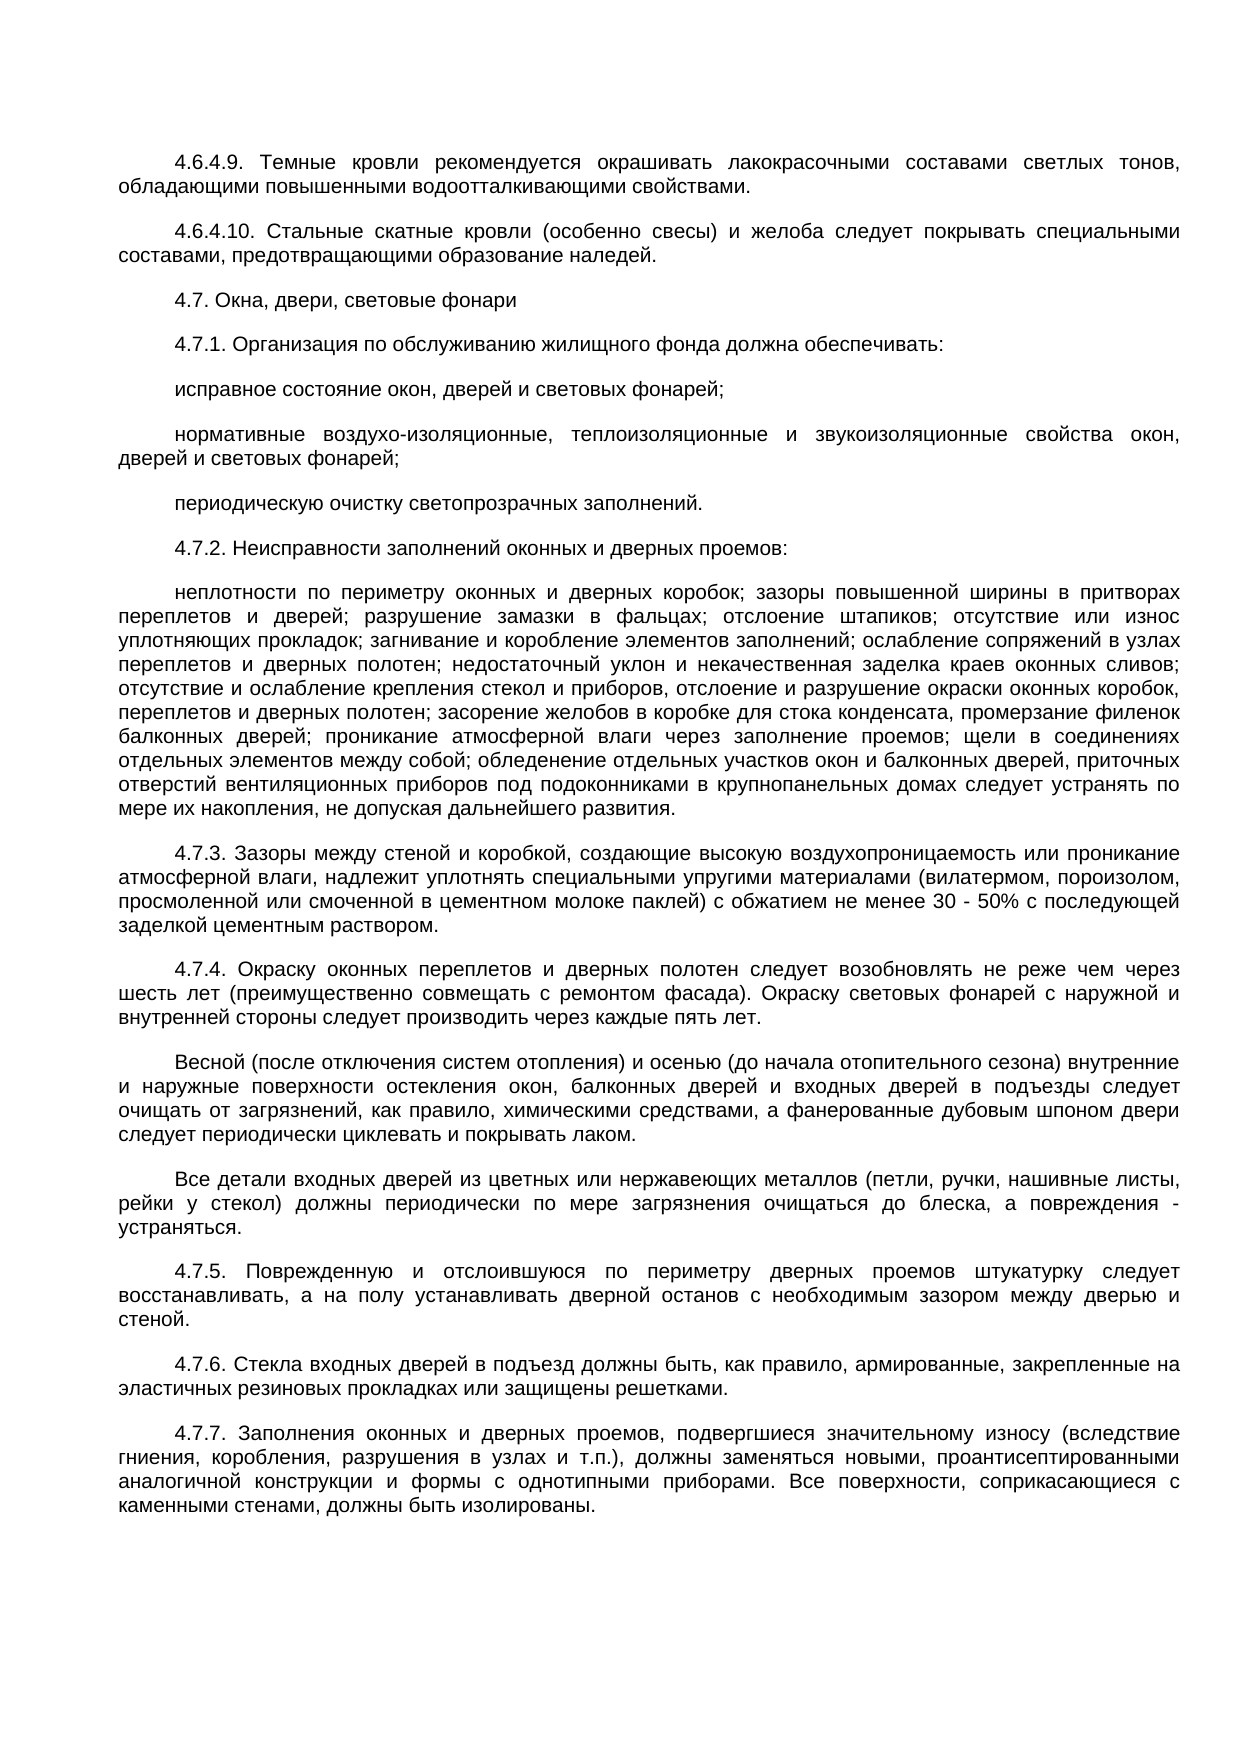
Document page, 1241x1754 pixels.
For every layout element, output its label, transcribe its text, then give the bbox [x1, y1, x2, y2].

text 4.6.4.9. Темные кровли рекомендуется окрашивать лакокрасочными составами светлых тонов, обладающими повышенными водоотталкивающими свойствами. [118, 150, 1181, 198]
text неплотности по периметру оконных и дверных коробок; зазоры повышенной ширины в притворах переплетов и дверей; разрушение замазки в фальцах; отслоение штапиков; отсутствие или износ уплотняющих прокладок; загнивание и коробление элементов заполнений; ослабление сопряжений в узлах переплетов и дверных полотен; недостаточный уклон и некачественная заделка краев оконных сливов; отсутствие и ослабление крепления стекол и приборов, отслоение и разрушение окраски оконных коробок, переплетов и дверных полотен; засорение желобов в коробке для стока конденсата, промерзание филенок балконных дверей; проникание атмосферной влаги через заполнение проемов; щели в соединениях отдельных элементов между собой; обледенение отдельных участков окон и балконных дверей, приточных отверстий вентиляционных приборов под подоконниками в крупнопанельных домах следует устранять по мере их накопления, не допуская дальнейшего развития. [118, 580, 1181, 820]
text Все детали входных дверей из цветных или нержавеющих металлов (петли, ручки, нашивные листы, рейки у стекол) должны периодически по мере загрязнения очищаться до блеска, а повреждения - устраняться. [118, 1167, 1181, 1238]
text Весной (после отключения систем отопления) и осенью (до начала отопительного сезона) внутренние и наружные поверхности остекления окон, балконных дверей и входных дверей в подъезды следует очищать от загрязнений, как правило, химическими средствами, а фанерованные дубовым шпоном двери следует периодически циклевать и покрывать лаком. [118, 1050, 1181, 1146]
text 4.7.5. Поврежденную и отслоившуюся по периметру дверных проемов штукатурку следует восстанавливать, а на полу устанавливать дверной останов с необходимым зазором между дверью и стеной. [118, 1259, 1181, 1331]
text 4.7.4. Окраску оконных переплетов и дверных полотен следует возобновлять не реже чем через шесть лет (преимущественно совмещать с ремонтом фасада). Окраску световых фонарей с наружной и внутренней стороны следует производить через каждые пять лет. [118, 957, 1181, 1029]
text 4.6.4.10. Стальные скатные кровли (особенно свесы) и желоба следует покрывать специальными составами, предотвращающими образование наледей. [118, 219, 1181, 267]
text 4.7.6. Стекла входных дверей в подъезд должны быть, как правило, армированные, закрепленные на эластичных резиновых прокладках или защищены решетками. [118, 1352, 1181, 1400]
text 4.7.1. Организация по обслуживанию жилищного фонда должна обеспечивать: [118, 332, 1181, 356]
text 4.7. Окна, двери, световые фонари [118, 287, 1181, 311]
text 4.7.2. Неисправности заполнений оконных и дверных проемов: [118, 535, 1181, 559]
text исправное состояние окон, дверей и световых фонарей; [118, 377, 1181, 401]
text нормативные воздухо-изоляционные, теплоизоляционные и звукоизоляционные свойства окон, дверей и световых фонарей; [118, 422, 1181, 470]
text периодическую очистку светопрозрачных заполнений. [118, 491, 1181, 514]
text 4.7.3. Зазоры между стеной и коробкой, создающие высокую воздухопроницаемость или проникание атмосферной влаги, надлежит уплотнять специальными упругими материалами (вилатермом, пороизолом, просмоленной или смоченной в цементном молоке паклей) с обжатием не менее 30 - 50% с последующей заделкой цементным раствором. [118, 841, 1181, 936]
text 4.7.7. Заполнения оконных и дверных проемов, подвергшиеся значительному износу (вследствие гниения, коробления, разрушения в узлах и т.п.), должны заменяться новыми, проантисептированными аналогичной конструкции и формы с однотипными приборами. Все поверхности, соприкасающиеся с каменными стенами, должны быть изолированы. [118, 1421, 1181, 1517]
